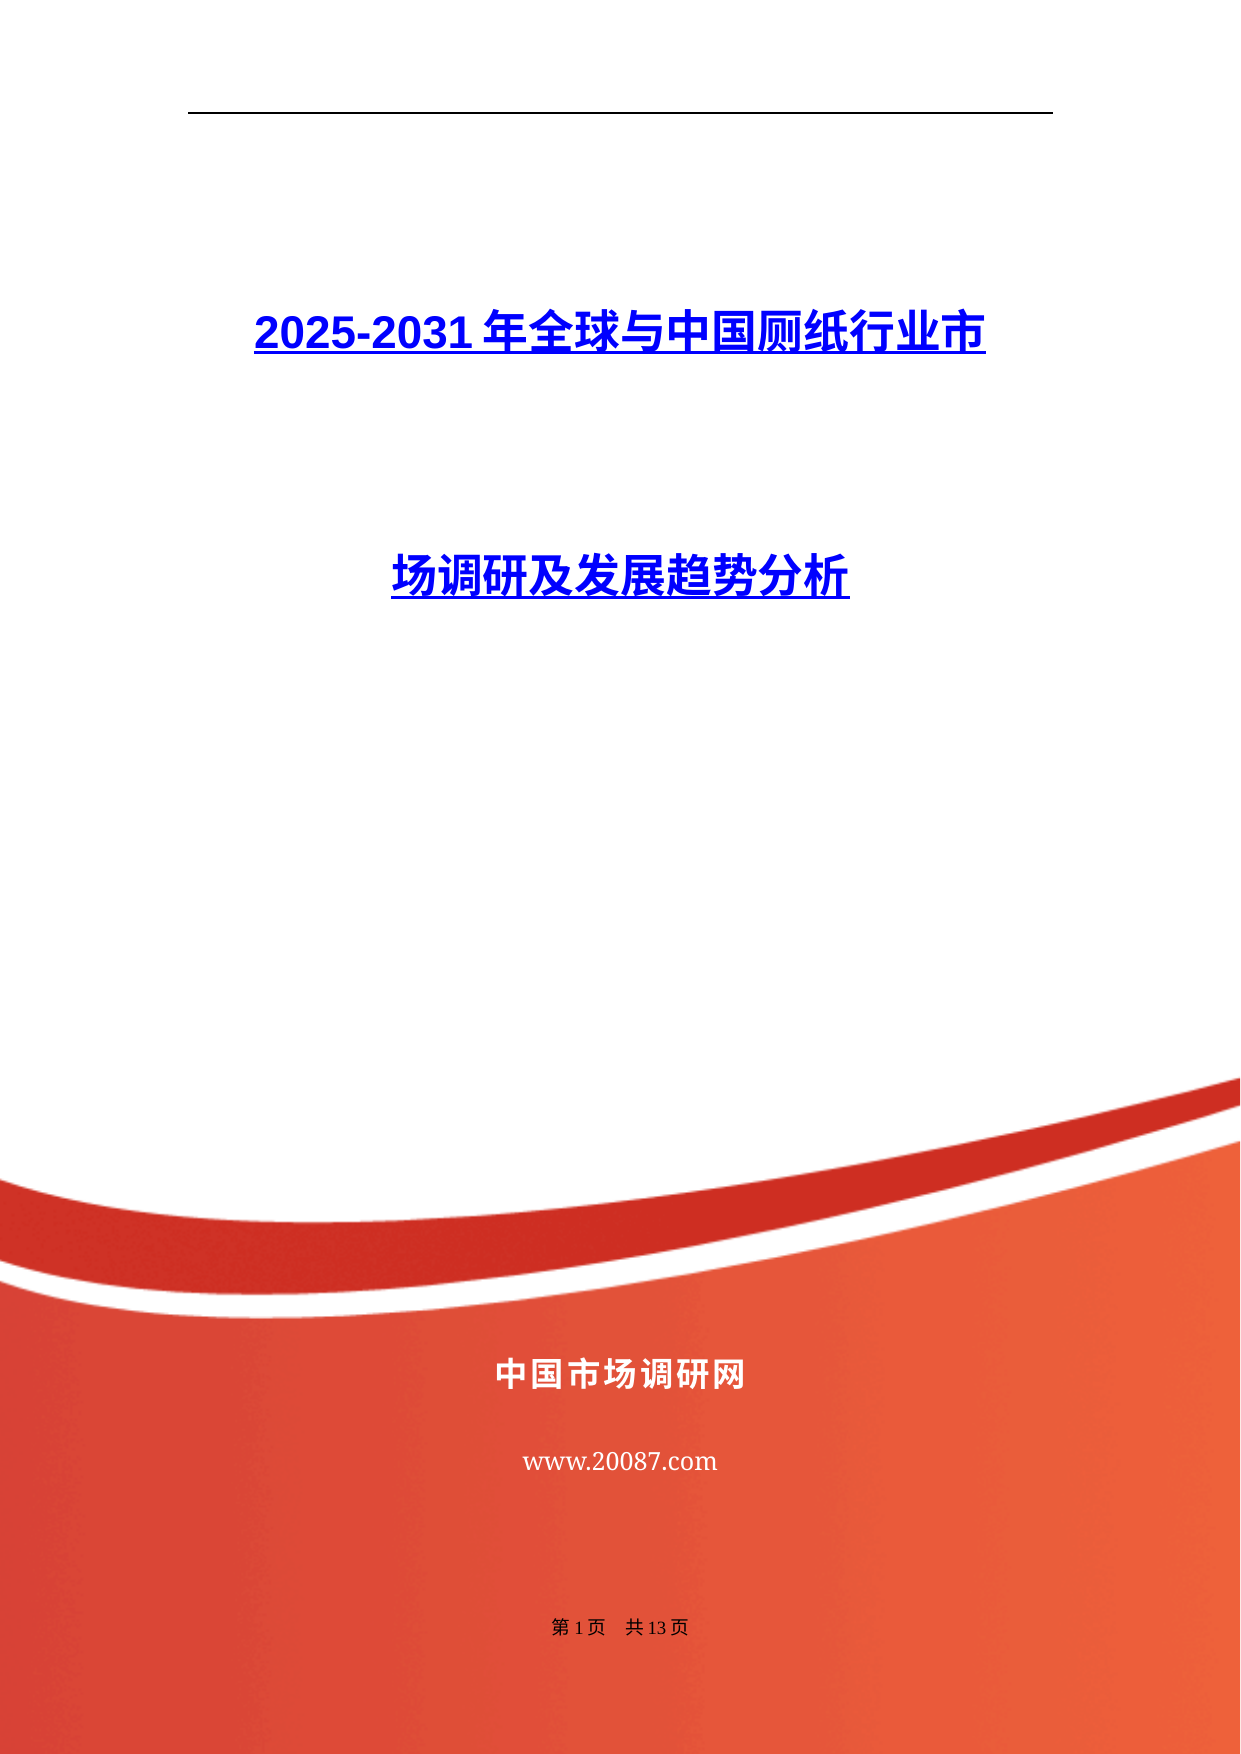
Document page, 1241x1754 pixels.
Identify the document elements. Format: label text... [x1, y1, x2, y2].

picture [0, 1006, 1241, 1754]
subtitle 中国市场调研网 [187, 1339, 1053, 1404]
table_header 2025-2031年全球与中国厕纸行业市场调研及发展趋势分析 [188, 207, 1053, 773]
text www.20087.com [187, 1428, 1053, 1493]
